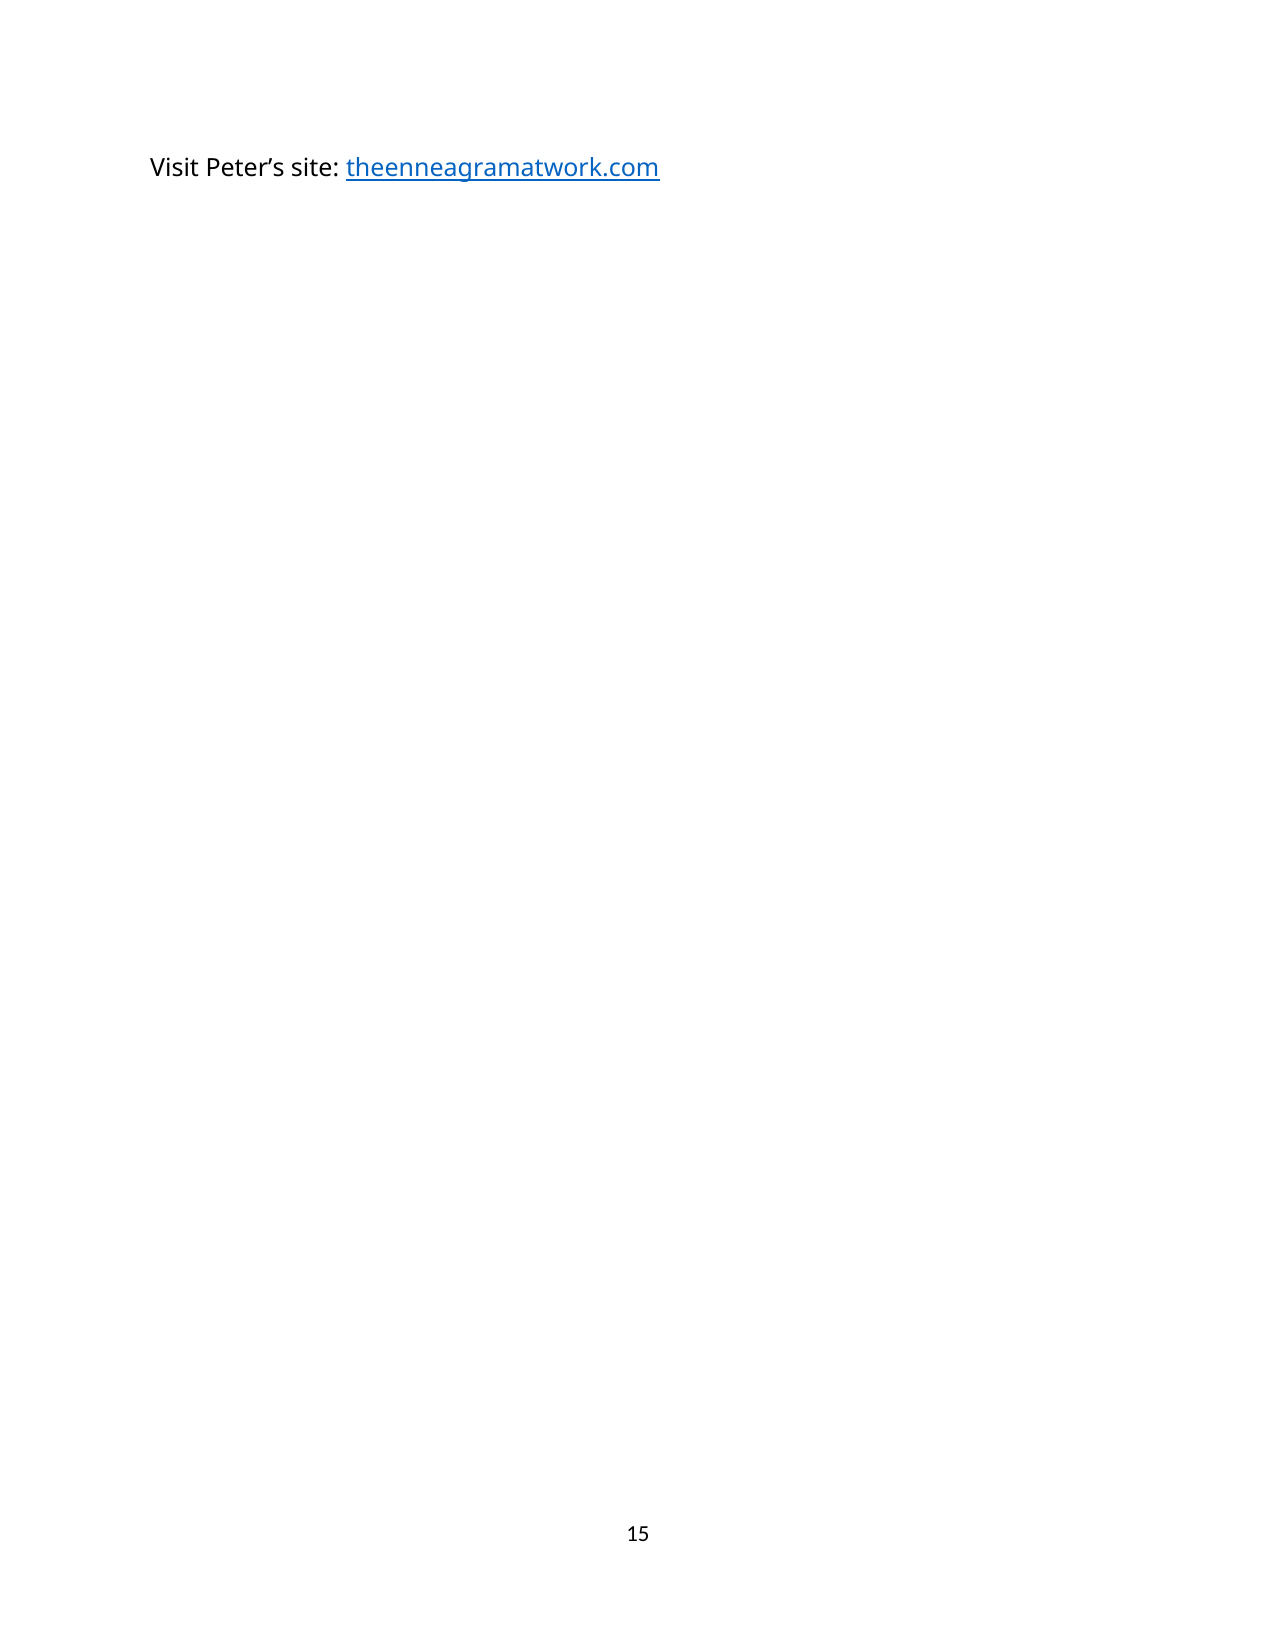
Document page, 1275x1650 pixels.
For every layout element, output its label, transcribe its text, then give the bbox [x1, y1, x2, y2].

text Visit Peter’s site: theenneagramatwork.com [150, 150, 1125, 184]
